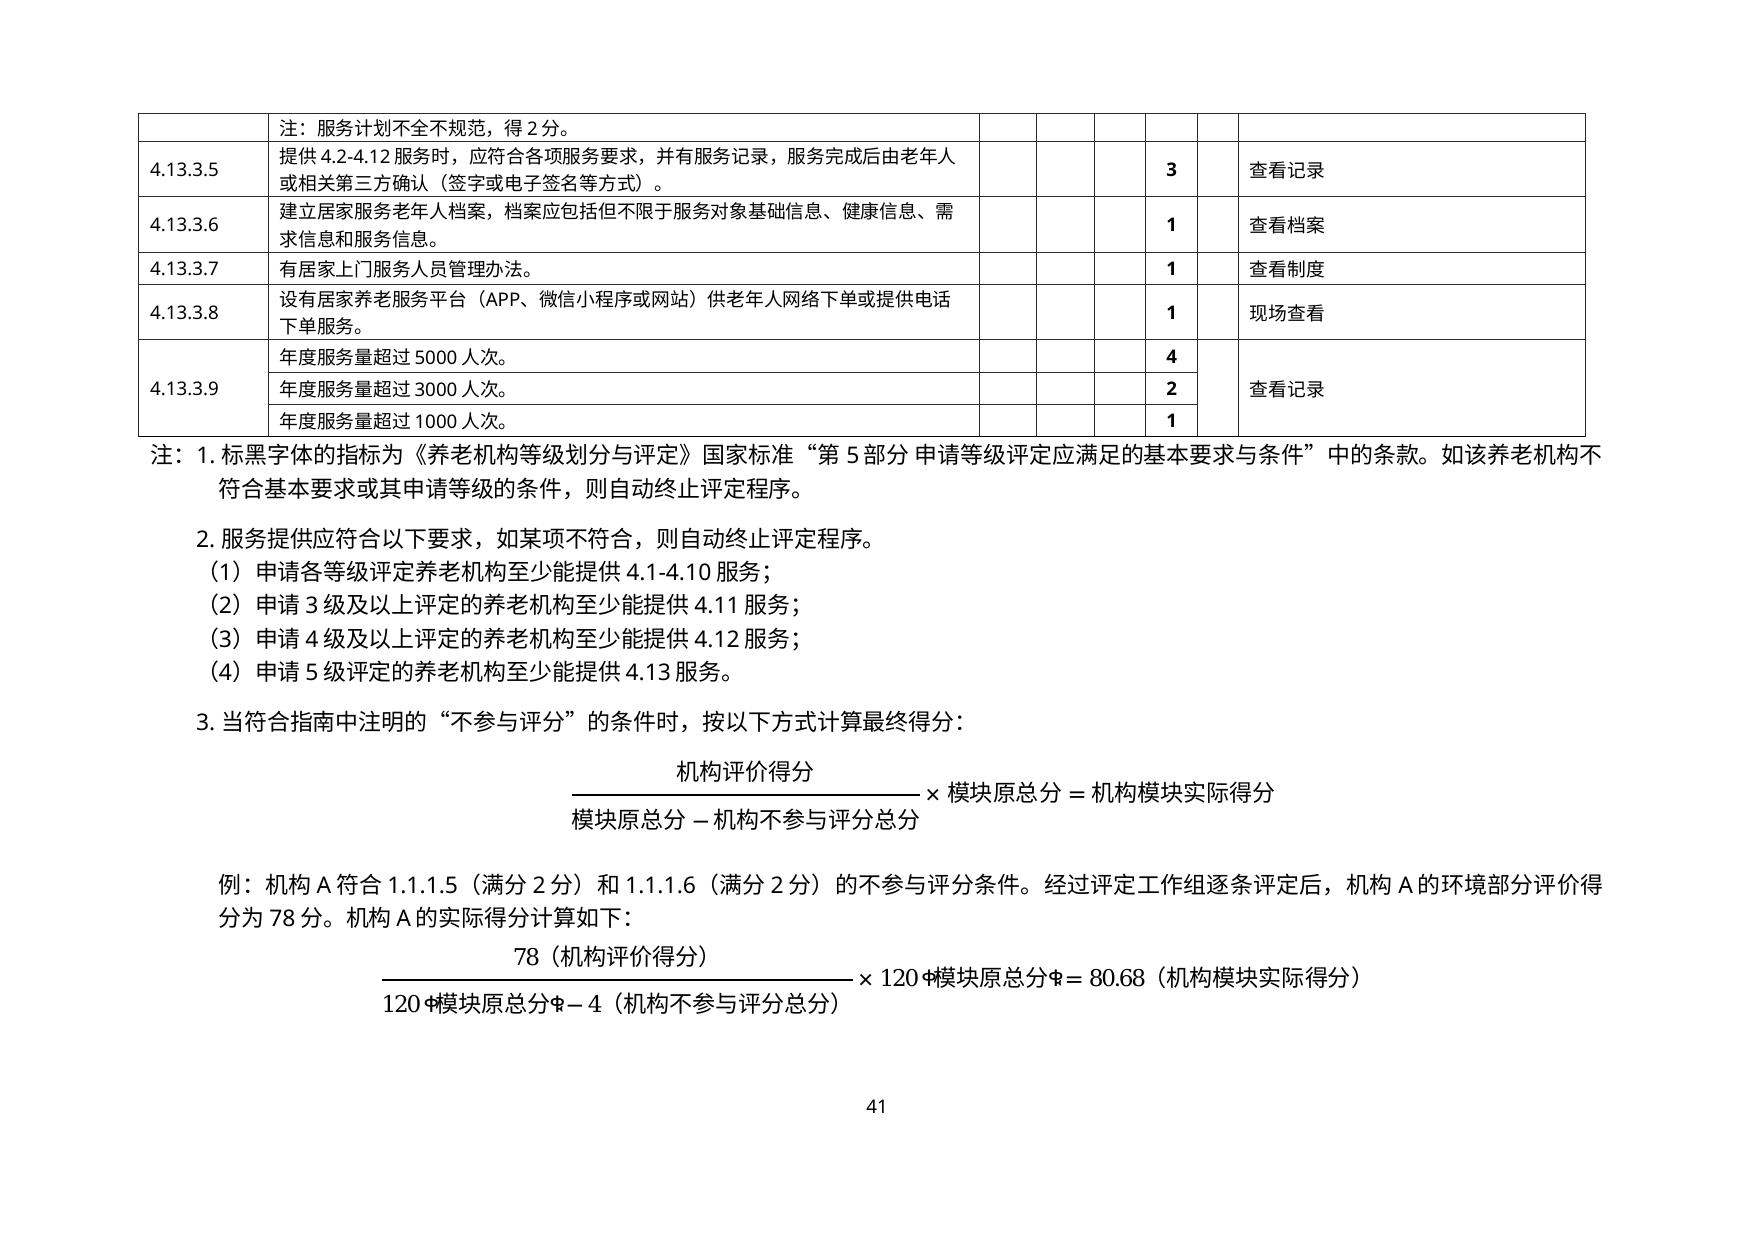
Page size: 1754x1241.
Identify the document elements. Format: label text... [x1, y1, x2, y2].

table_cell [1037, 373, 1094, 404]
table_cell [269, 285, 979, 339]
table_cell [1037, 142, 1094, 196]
text 注：1. 标黑字体的指标为《养老机构等级划分与评定》国家标准“第5部分 申请等级评定应满足的基本要求与条件”中的条款。如该养老机构不符合基本要求或其申请等级的条件，则自动终止评定程序。 [150, 437, 1604, 504]
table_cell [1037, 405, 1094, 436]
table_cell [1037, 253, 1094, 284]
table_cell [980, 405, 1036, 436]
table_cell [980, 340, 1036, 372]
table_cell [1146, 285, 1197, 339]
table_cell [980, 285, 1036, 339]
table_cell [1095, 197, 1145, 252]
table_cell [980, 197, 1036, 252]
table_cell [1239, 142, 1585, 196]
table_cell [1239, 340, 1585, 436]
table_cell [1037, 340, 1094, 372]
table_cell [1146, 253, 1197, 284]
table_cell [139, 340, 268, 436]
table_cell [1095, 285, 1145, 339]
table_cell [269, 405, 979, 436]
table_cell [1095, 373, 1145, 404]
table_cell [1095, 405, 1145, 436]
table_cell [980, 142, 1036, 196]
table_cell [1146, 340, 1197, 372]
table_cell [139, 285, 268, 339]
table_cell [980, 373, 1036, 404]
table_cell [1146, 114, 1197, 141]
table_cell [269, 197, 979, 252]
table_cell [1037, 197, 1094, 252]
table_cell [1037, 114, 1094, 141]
text （1）申请各等级评定养老机构至少能提供4.1-4.10服务； [150, 554, 1604, 587]
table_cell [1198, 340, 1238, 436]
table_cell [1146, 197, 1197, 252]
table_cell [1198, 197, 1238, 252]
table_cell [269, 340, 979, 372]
text 2. 服务提供应符合以下要求，如某项不符合，则自动终止评定程序。 [196, 520, 1604, 554]
text （2）申请3级及以上评定的养老机构至少能提供4.11服务； [150, 587, 1604, 620]
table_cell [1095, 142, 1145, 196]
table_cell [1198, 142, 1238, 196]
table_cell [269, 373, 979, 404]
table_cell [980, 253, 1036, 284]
text 例：机构A符合1.1.1.5（满分2分）和1.1.1.6（满分2分）的不参与评分条件。经过评定工作组逐条评定后，机构A的环境部分评价得分为78分。机构A的实际得分计算如下： [219, 867, 1604, 933]
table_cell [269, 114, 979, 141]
text （4）申请5级评定的养老机构至少能提供4.13服务。 [150, 654, 1604, 687]
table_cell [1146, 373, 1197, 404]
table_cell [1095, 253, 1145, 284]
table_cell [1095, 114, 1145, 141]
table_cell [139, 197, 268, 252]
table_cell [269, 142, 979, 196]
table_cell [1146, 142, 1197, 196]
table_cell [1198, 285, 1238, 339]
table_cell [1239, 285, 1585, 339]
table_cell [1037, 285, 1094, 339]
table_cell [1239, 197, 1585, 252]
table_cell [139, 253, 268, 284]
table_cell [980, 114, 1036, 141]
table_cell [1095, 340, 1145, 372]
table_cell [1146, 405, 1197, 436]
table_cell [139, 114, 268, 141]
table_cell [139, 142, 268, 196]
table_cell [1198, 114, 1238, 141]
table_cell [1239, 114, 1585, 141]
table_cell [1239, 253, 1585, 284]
text 3. 当符合指南中注明的“不参与评分”的条件时，按以下方式计算最终得分： [196, 704, 1604, 737]
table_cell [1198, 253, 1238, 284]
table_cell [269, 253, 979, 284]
text （3）申请4级及以上评定的养老机构至少能提供4.12服务； [150, 620, 1604, 654]
